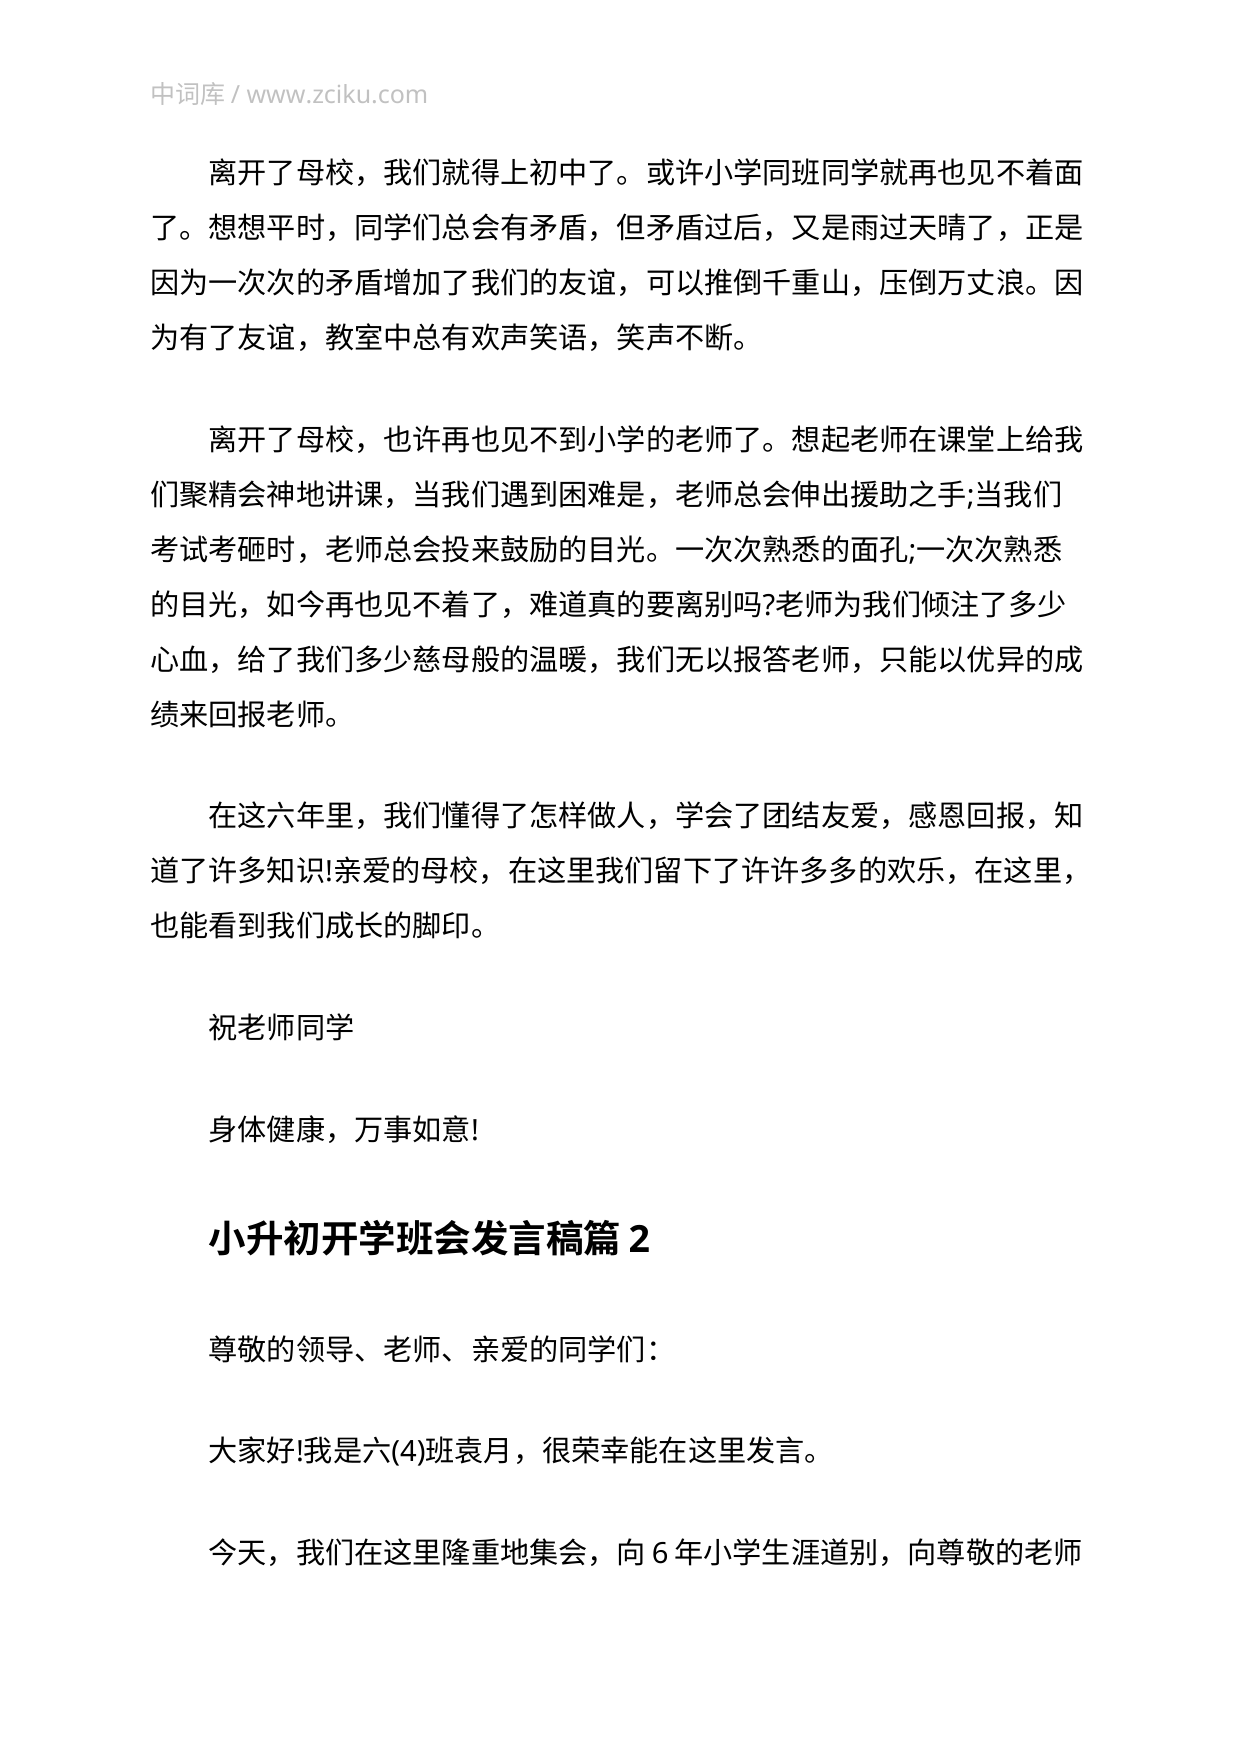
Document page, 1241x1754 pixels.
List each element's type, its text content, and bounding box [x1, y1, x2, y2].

text 离开了母校，我们就得上初中了。或许小学同班同学就再也见不着面了。想想平时，同学们总会有矛盾，但矛盾过后，又是雨过天晴了，正是因为一次次的矛盾增加了我们的友谊，可以推倒千重山，压倒万丈浪。因为有了友谊，教室中总有欢声笑语，笑声不断。 [150, 150, 1090, 357]
text 在这六年里，我们懂得了怎样做人，学会了团结友爱，感恩回报，知道了许多知识!亲爱的母校，在这里我们留下了许许多多的欢乐，在这里，也能看到我们成长的脚印。 [150, 793, 1090, 945]
text 离开了母校，也许再也见不到小学的老师了。想起老师在课堂上给我们聚精会神地讲课，当我们遇到困难是，老师总会伸出援助之手;当我们考试考砸时，老师总会投来鼓励的目光。一次次熟悉的面孔;一次次熟悉的目光，如今再也见不着了，难道真的要离别吗?老师为我们倾注了多少心血，给了我们多少慈母般的温暖，我们无以报答老师，只能以优异的成绩来回报老师。 [150, 416, 1090, 733]
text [150, 1530, 1090, 1572]
text 祝老师同学 [150, 1005, 1090, 1047]
text 大家好!我是六(4)班袁月，很荣幸能在这里发言。 [150, 1428, 1090, 1470]
text 小升初开学班会发言稿篇2 [150, 1208, 1090, 1263]
text 尊敬的领导、老师、亲爱的同学们： [150, 1326, 1090, 1368]
text 身体健康，万事如意! [150, 1106, 1090, 1149]
